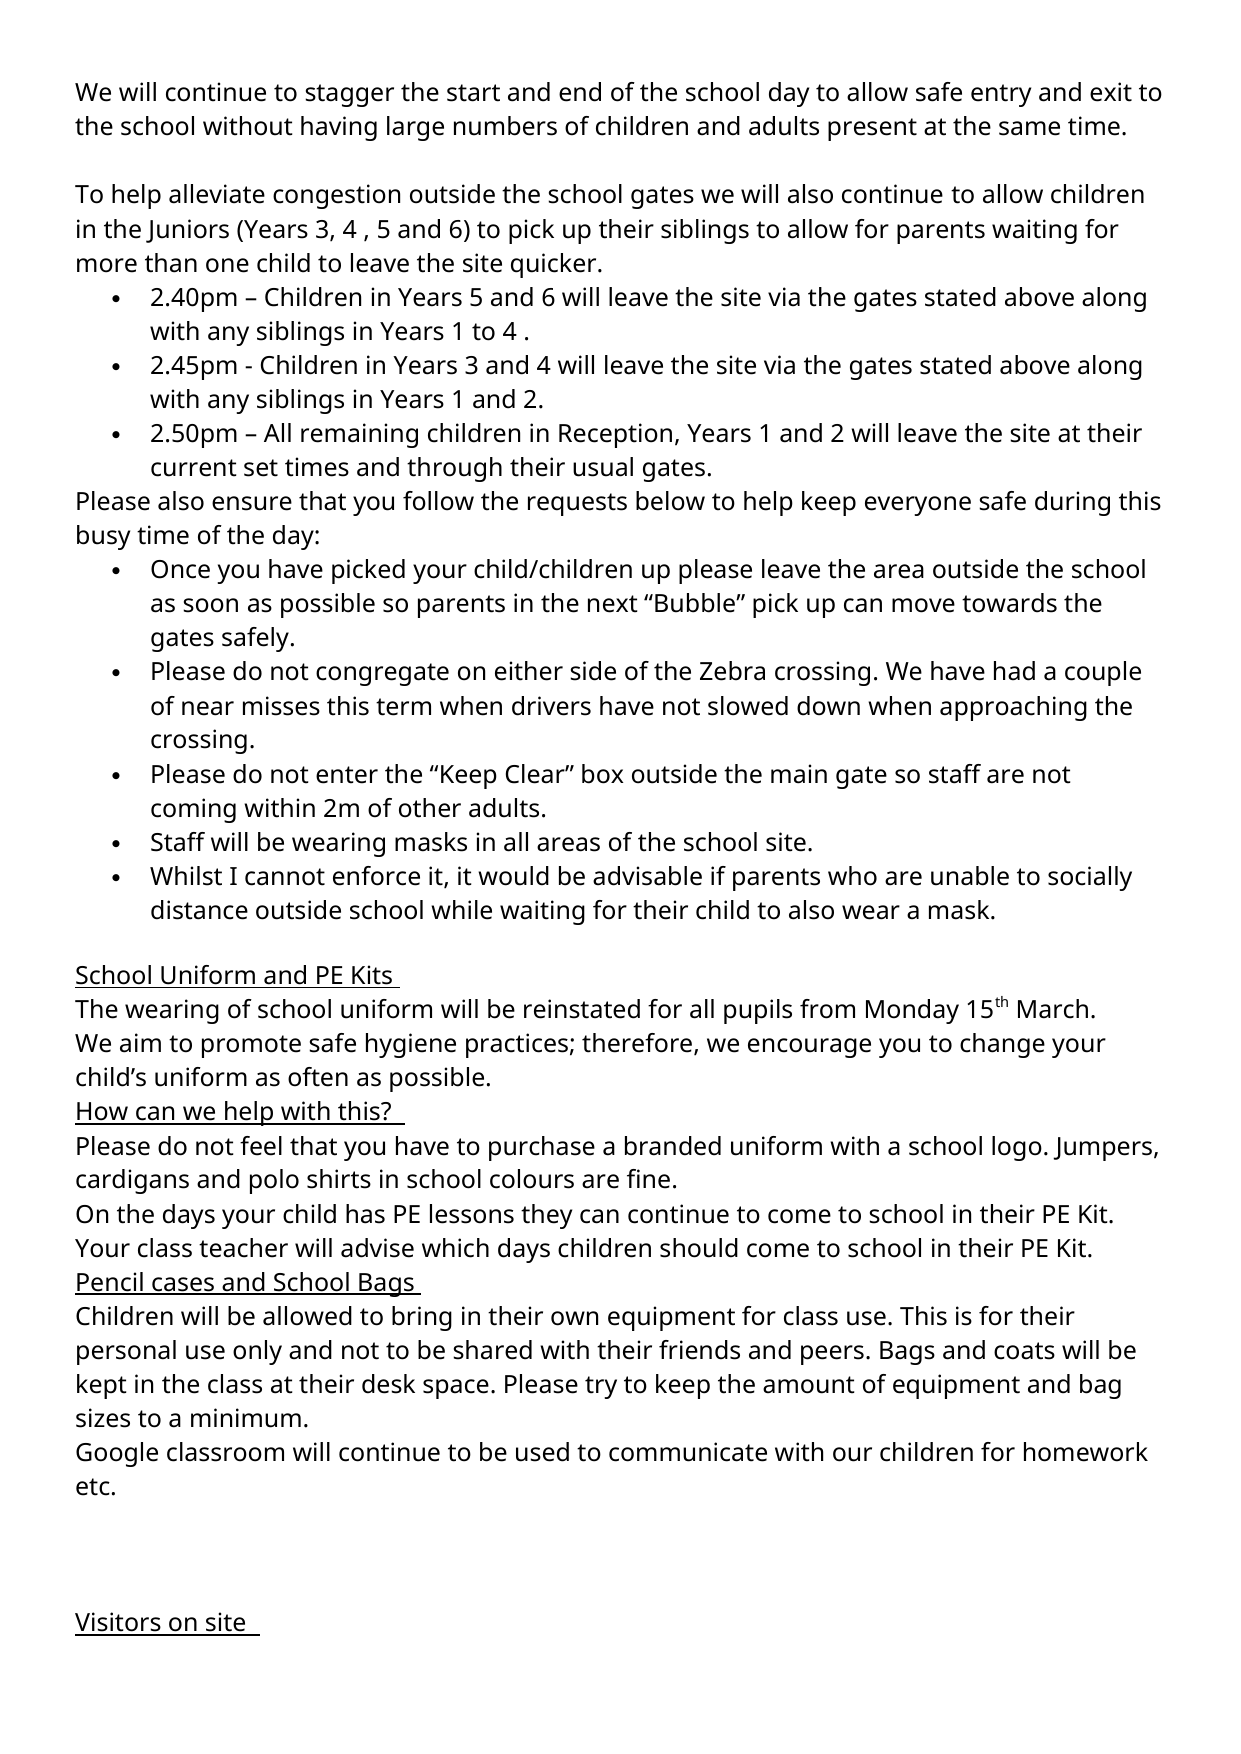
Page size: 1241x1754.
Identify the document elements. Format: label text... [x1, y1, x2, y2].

list 2.50pm – All remaining children in Reception, Years 1 and 2 will leave the site at their current set times and through their usual gates. [112, 416, 1165, 484]
text School Uniform and PE Kits [75, 958, 1165, 992]
text We will continue to stagger the start and end of the school day to allow safe entry and exit to the school without having large numbers of children and adults present at the same time. [75, 75, 1165, 143]
text Children will be allowed to bring in their own equipment for class use. This is for their personal use only and not to be shared with their friends and peers. Bags and coats will be kept in the class at their desk space. Please try to keep the amount of equipment and bag sizes to a minimum. [75, 1298, 1165, 1435]
list Staff will be wearing masks in all areas of the school site. [112, 824, 1165, 858]
text The wearing of school uniform will be reinstated for all pupils from Monday 15th March. [75, 992, 1165, 1026]
text Pencil cases and School Bags [75, 1264, 1165, 1298]
list Please do not enter the “Keep Clear” box outside the main gate so staff are not coming within 2m of other adults. [112, 756, 1165, 824]
list Whilst I cannot enforce it, it would be advisable if parents who are unable to socially distance outside school while waiting for their child to also wear a mask. [112, 858, 1165, 927]
list 2.45pm - Children in Years 3 and 4 will leave the site via the gates stated above along with any siblings in Years 1 and 2. [112, 347, 1165, 416]
list Please do not congregate on either side of the Zebra crossing. We have had a couple of near misses this term when drivers have not slowed down when approaching the crossing. [112, 654, 1165, 756]
text Please also ensure that you follow the requests below to help keep everyone safe during this busy time of the day: [75, 484, 1165, 552]
text To help alleviate congestion outside the school gates we will also continue to allow children in the Juniors (Years 3, 4 , 5 and 6) to pick up their siblings to allow for parents waiting for more than one child to leave the site quicker. [75, 177, 1165, 279]
text Please do not feel that you have to purchase a branded uniform with a school logo. Jumpers, cardigans and polo shirts in school colours are fine. [75, 1128, 1165, 1196]
text On the days your child has PE lessons they can continue to come to school in their PE Kit. Your class teacher will advise which days children should come to school in their PE Kit. [75, 1196, 1165, 1264]
text Visitors on site [75, 1605, 1165, 1639]
list Once you have picked your child/children up please leave the area outside the school as soon as possible so parents in the next “Bubble” pick up can move towards the gates safely. [112, 552, 1165, 654]
text How can we help with this? [75, 1094, 1165, 1128]
list 2.40pm – Children in Years 5 and 6 will leave the site via the gates stated above along with any siblings in Years 1 to 4 . [112, 279, 1165, 347]
text Google classroom will continue to be used to communicate with our children for homework etc. [75, 1435, 1165, 1503]
text We aim to promote safe hygiene practices; therefore, we encourage you to change your child’s uniform as often as possible. [75, 1026, 1165, 1094]
